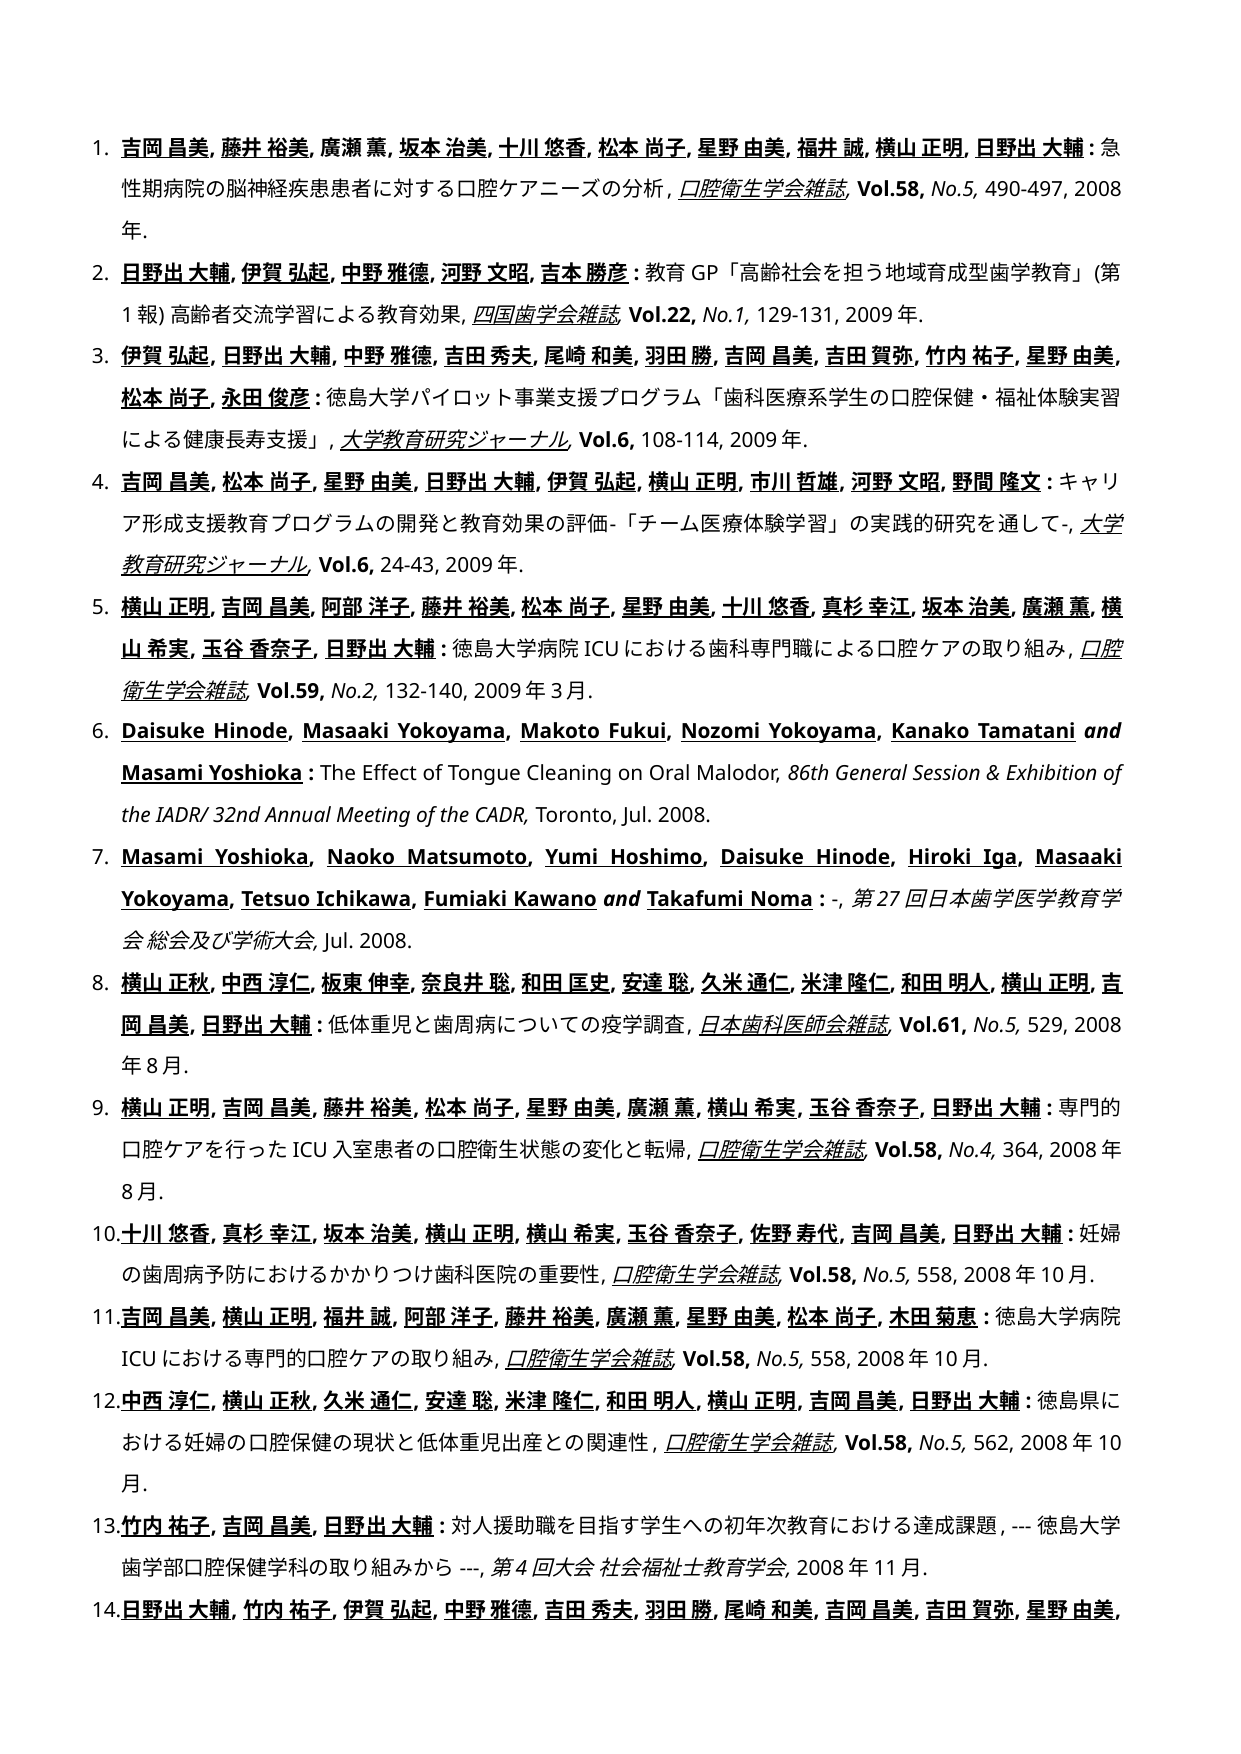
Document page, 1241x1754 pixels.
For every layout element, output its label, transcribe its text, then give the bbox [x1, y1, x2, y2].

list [92, 1587, 1122, 1629]
list 横山 正明, 吉岡 昌美, 阿部 洋子, 藤井 裕美, 松本 尚子, 星野 由美, 十川 悠香, 真杉 幸江, 坂本 治美, 廣瀬 薫, 横山 希実, 玉谷 香奈子, 日野出 大輔 : 徳島大学病院ICUにおける歯科専門職による口腔ケアの取り組み, 口腔衛生学会雑誌, Vol.59, No.2, 132-140, 2009年3月. [92, 584, 1122, 710]
list 十川 悠香, 真杉 幸江, 坂本 治美, 横山 正明, 横山 希実, 玉谷 香奈子, 佐野 寿代, 吉岡 昌美, 日野出 大輔 : 妊婦の歯周病予防におけるかかりつけ歯科医院の重要性, 口腔衛生学会雑誌, Vol.58, No.5, 558, 2008年10月. [92, 1211, 1122, 1295]
list 伊賀 弘起, 日野出 大輔, 中野 雅德, 吉田 秀夫, 尾崎 和美, 羽田 勝, 吉岡 昌美, 吉田 賀弥, 竹内 祐子, 星野 由美, 松本 尚子, 永田 俊彦 : 徳島大学パイロット事業支援プログラム「歯科医療系学生の口腔保健・福祉体験実習による健康長寿支援」, 大学教育研究ジャーナル, Vol.6, 108-114, 2009年. [92, 334, 1122, 459]
list 吉岡 昌美, 横山 正明, 福井 誠, 阿部 洋子, 藤井 裕美, 廣瀬 薫, 星野 由美, 松本 尚子, 木田 菊恵 : 徳島大学病院ICUにおける専門的口腔ケアの取り組み, 口腔衛生学会雑誌, Vol.58, No.5, 558, 2008年10月. [92, 1295, 1122, 1378]
list 中西 淳仁, 横山 正秋, 久米 通仁, 安達 聡, 米津 隆仁, 和田 明人, 横山 正明, 吉岡 昌美, 日野出 大輔 : 徳島県における妊婦の口腔保健の現状と低体重児出産との関連性, 口腔衛生学会雑誌, Vol.58, No.5, 562, 2008年10月. [92, 1378, 1122, 1503]
list 竹内 祐子, 吉岡 昌美, 日野出 大輔 : 対人援助職を目指す学生への初年次教育における達成課題, --- 徳島大学歯学部口腔保健学科の取り組みから ---, 第4回大会 社会福祉士教育学会, 2008年11月. [92, 1503, 1122, 1587]
list 横山 正明, 吉岡 昌美, 藤井 裕美, 松本 尚子, 星野 由美, 廣瀬 薫, 横山 希実, 玉谷 香奈子, 日野出 大輔 : 専門的口腔ケアを行ったICU入室患者の口腔衛生状態の変化と転帰, 口腔衛生学会雑誌, Vol.58, No.4, 364, 2008年8月. [92, 1086, 1122, 1211]
list 吉岡 昌美, 藤井 裕美, 廣瀬 薫, 坂本 治美, 十川 悠香, 松本 尚子, 星野 由美, 福井 誠, 横山 正明, 日野出 大輔 : 急性期病院の脳神経疾患患者に対する口腔ケアニーズの分析, 口腔衛生学会雑誌, Vol.58, No.5, 490-497, 2008年. [92, 125, 1122, 250]
list Masami Yoshioka, Naoko Matsumoto, Yumi Hoshimo, Daisuke Hinode, Hiroki Iga, Masaaki Yokoyama, Tetsuo Ichikawa, Fumiaki Kawano and Takafumi Noma : -, 第27回日本歯学医学教育学会 総会及び学術大会, Jul. 2008. [92, 835, 1122, 961]
list 横山 正秋, 中西 淳仁, 板東 伸幸, 奈良井 聡, 和田 匡史, 安達 聡, 久米 通仁, 米津 隆仁, 和田 明人, 横山 正明, 吉岡 昌美, 日野出 大輔 : 低体重児と歯周病についての疫学調査, 日本歯科医師会雑誌, Vol.61, No.5, 529, 2008年8月. [92, 961, 1122, 1086]
list 日野出 大輔, 伊賀 弘起, 中野 雅德, 河野 文昭, 吉本 勝彦 : 教育GP「高齢社会を担う地域育成型歯学教育」(第1報) 高齢者交流学習による教育効果, 四国歯学会雑誌, Vol.22, No.1, 129-131, 2009年. [92, 250, 1122, 334]
list 吉岡 昌美, 松本 尚子, 星野 由美, 日野出 大輔, 伊賀 弘起, 横山 正明, 市川 哲雄, 河野 文昭, 野間 隆文 : キャリア形成支援教育プログラムの開発と教育効果の評価-「チーム医療体験学習」の実践的研究を通して-, 大学教育研究ジャーナル, Vol.6, 24-43, 2009年. [92, 459, 1122, 584]
list Daisuke Hinode, Masaaki Yokoyama, Makoto Fukui, Nozomi Yokoyama, Kanako Tamatani and Masami Yoshioka : The Effect of Tongue Cleaning on Oral Malodor, 86th General Session & Exhibition of the IADR/ 32nd Annual Meeting of the CADR, Toronto, Jul. 2008. [92, 710, 1122, 835]
